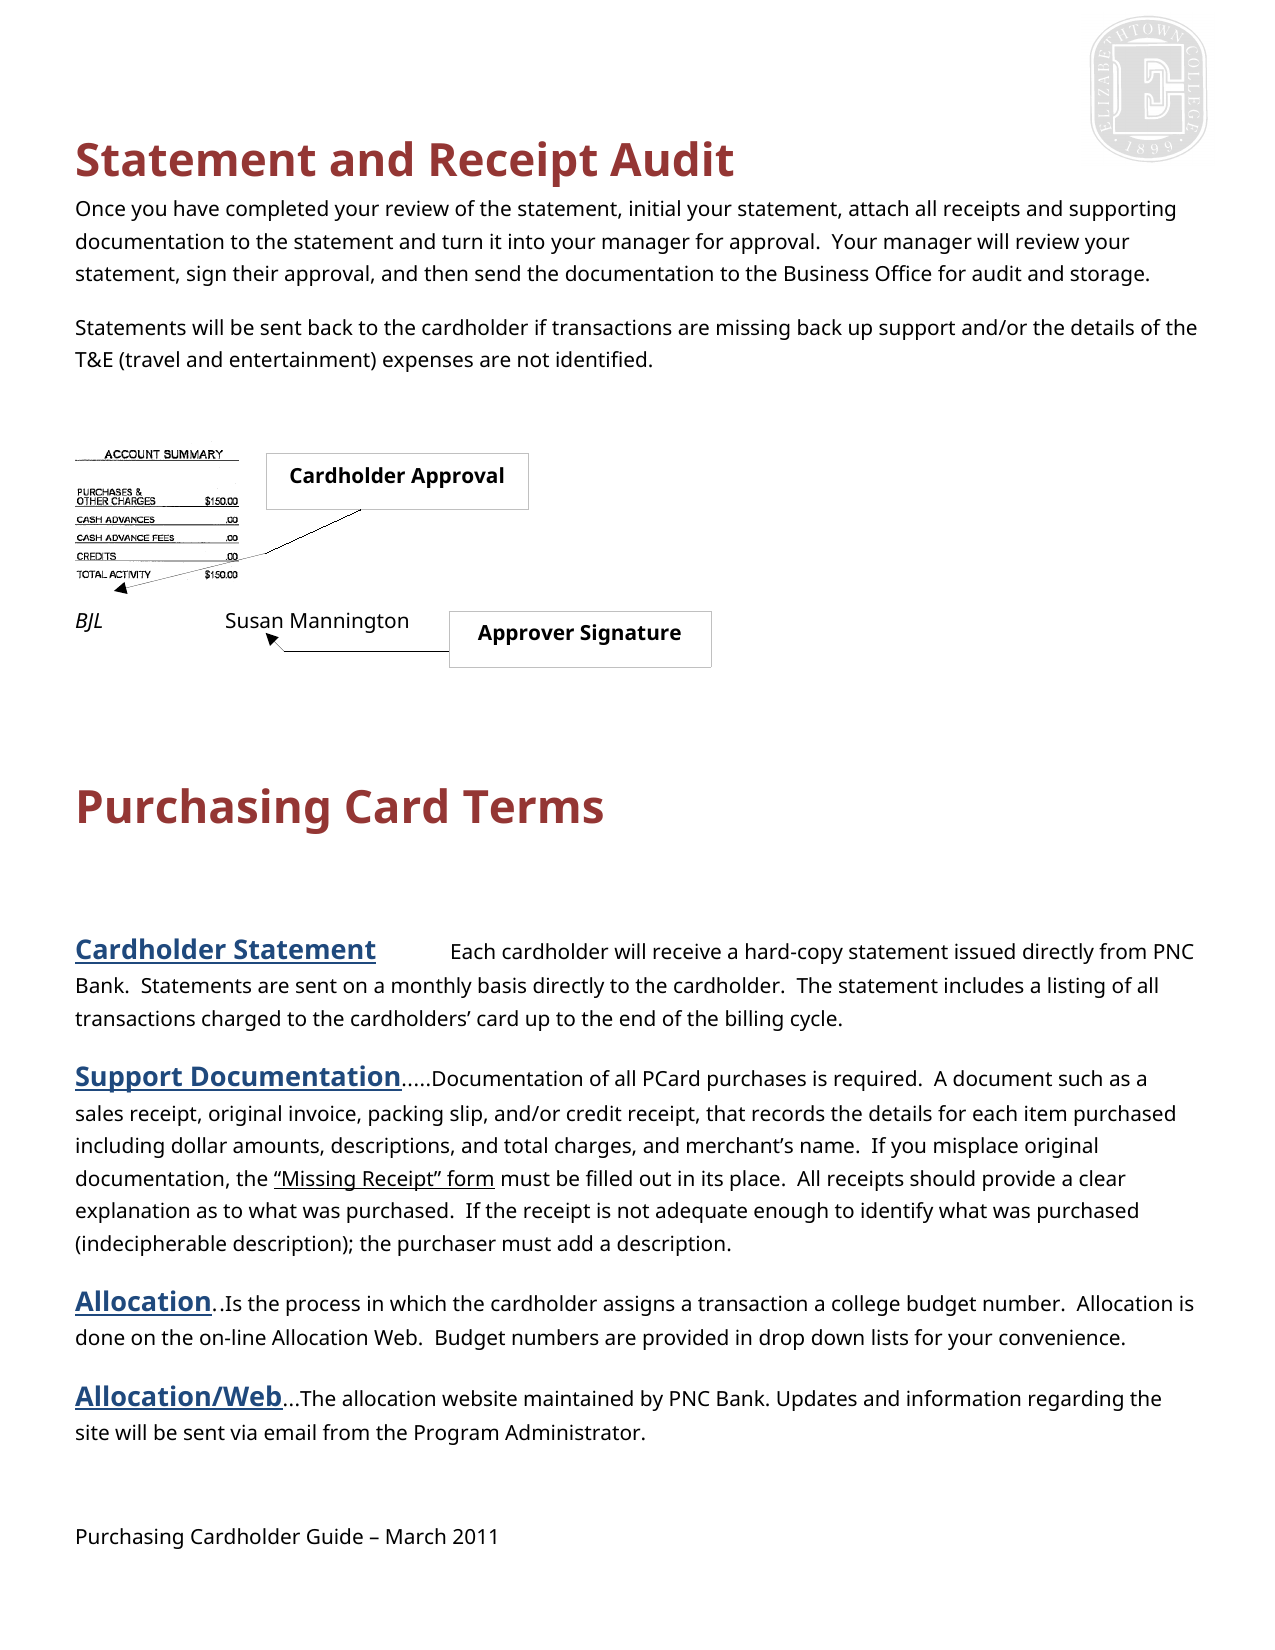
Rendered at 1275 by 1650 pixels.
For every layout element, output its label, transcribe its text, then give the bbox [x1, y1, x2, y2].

text Support Documentation Documentation of all PCard purchases is required. A document such as a sales receipt, original invoice, packing slip, and/or credit receipt, that records the details for each item purchased including dollar amounts, descriptions, and total charges, and merchant’s name. If you misplace original documentation, the “Missing Receipt” form must be filled out in its place. All receipts should provide a clear explanation as to what was purchased. If the receipt is not adequate enough to identify what was purchased (indecipherable description); the purchaser must add a description. [75, 1058, 1200, 1257]
text Statement and Receipt Audit Once you have completed your review of the statement, initial your statement, attach all receipts and supporting documentation to the statement and turn it into your manager for approval. Your manager will review your statement, sign their approval, and then send the documentation to the Business Office for audit and storage. [75, 128, 1200, 288]
text Statements will be sent back to the cardholder if transactions are missing back up support and/or the details of the T&E (travel and entertainment) expenses are not identified. [75, 313, 1200, 374]
text Allocation/Web The allocation website maintained by PNC Bank. Updates and information regarding the site will be sent via email from the Program Administrator. [75, 1377, 1200, 1446]
subtitle Purchasing Card Terms [75, 703, 1200, 909]
text BJL Susan Mannington [75, 606, 1200, 634]
text Cardholder Statement Each cardholder will receive a hard-copy statement issued directly from PNC Bank. Statements are sent on a monthly basis directly to the cardholder. The statement includes a listing of all transactions charged to the cardholders’ card up to the end of the billing cycle. [75, 931, 1200, 1033]
text Allocation Is the process in which the cardholder assigns a transaction a college budget number. Allocation is done on the on-line Allocation Web. Budget numbers are provided in drop down lists for your convenience. [75, 1282, 1200, 1352]
